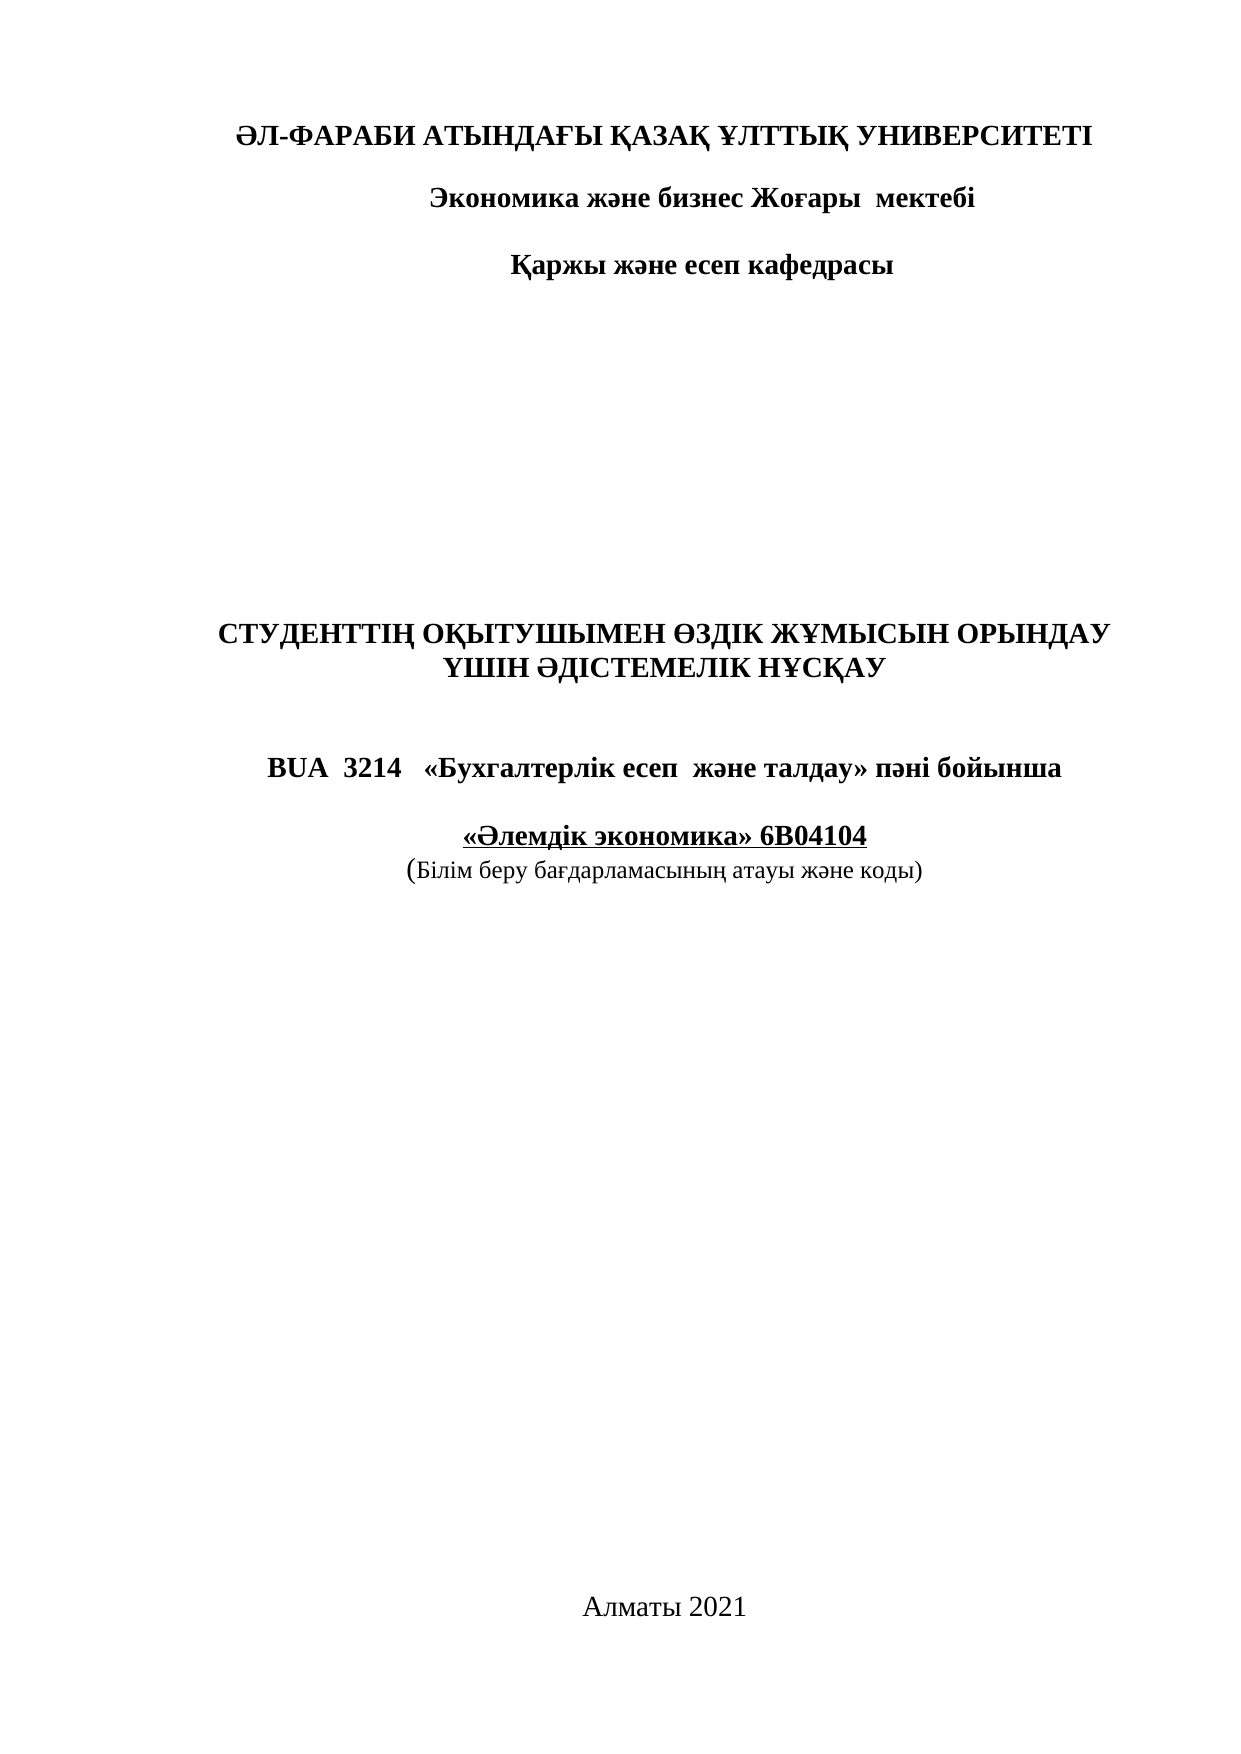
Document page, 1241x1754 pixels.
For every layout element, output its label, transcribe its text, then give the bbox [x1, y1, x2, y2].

text Алматы 2021 [177, 1589, 1152, 1623]
text «Әлемдік экономика» 6B04104 [177, 818, 1152, 851]
text Экономика және бизнес Жоғары мектебі [177, 180, 1152, 214]
text (Білім беру бағдарламасының атауы және коды) [177, 851, 1152, 885]
text Қаржы және есеп кафедрасы [177, 247, 1152, 281]
text СТУДЕНТТІҢ ОҚЫТУШЫМЕН ӨЗДІК ЖҰМЫСЫН ОРЫНДАУ ҮШІН ӘДІСТЕМЕЛІК НҰСҚАУ [177, 616, 1152, 683]
text BUA 3214 «Бухгалтерлік есеп және талдау» пәні бойынша [177, 751, 1152, 784]
text ӘЛ-ФАРАБИ АТЫНДАҒЫ ҚАЗАҚ ҰЛТТЫҚ УНИВЕРСИТЕТІ [177, 118, 1152, 152]
